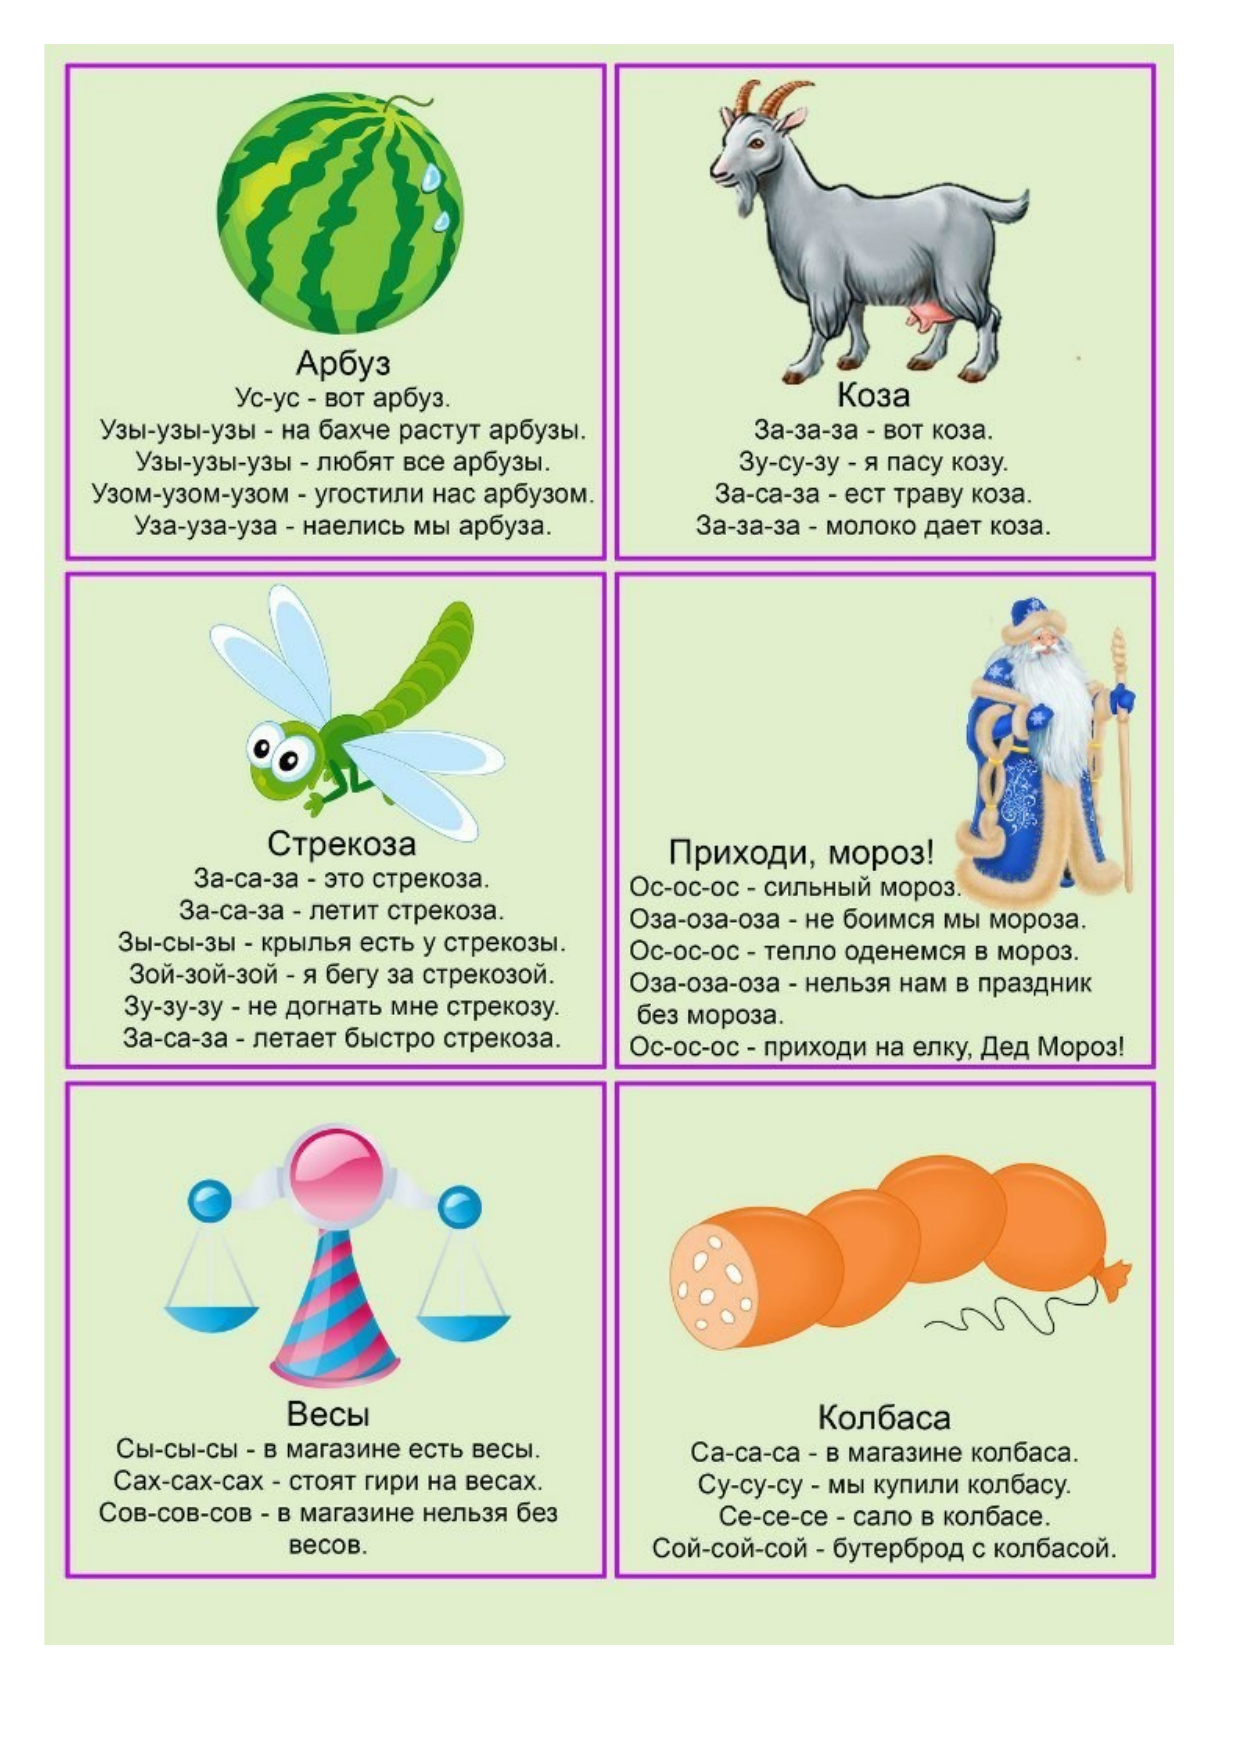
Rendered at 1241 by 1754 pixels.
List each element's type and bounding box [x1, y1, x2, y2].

picture [44, 44, 1174, 1645]
